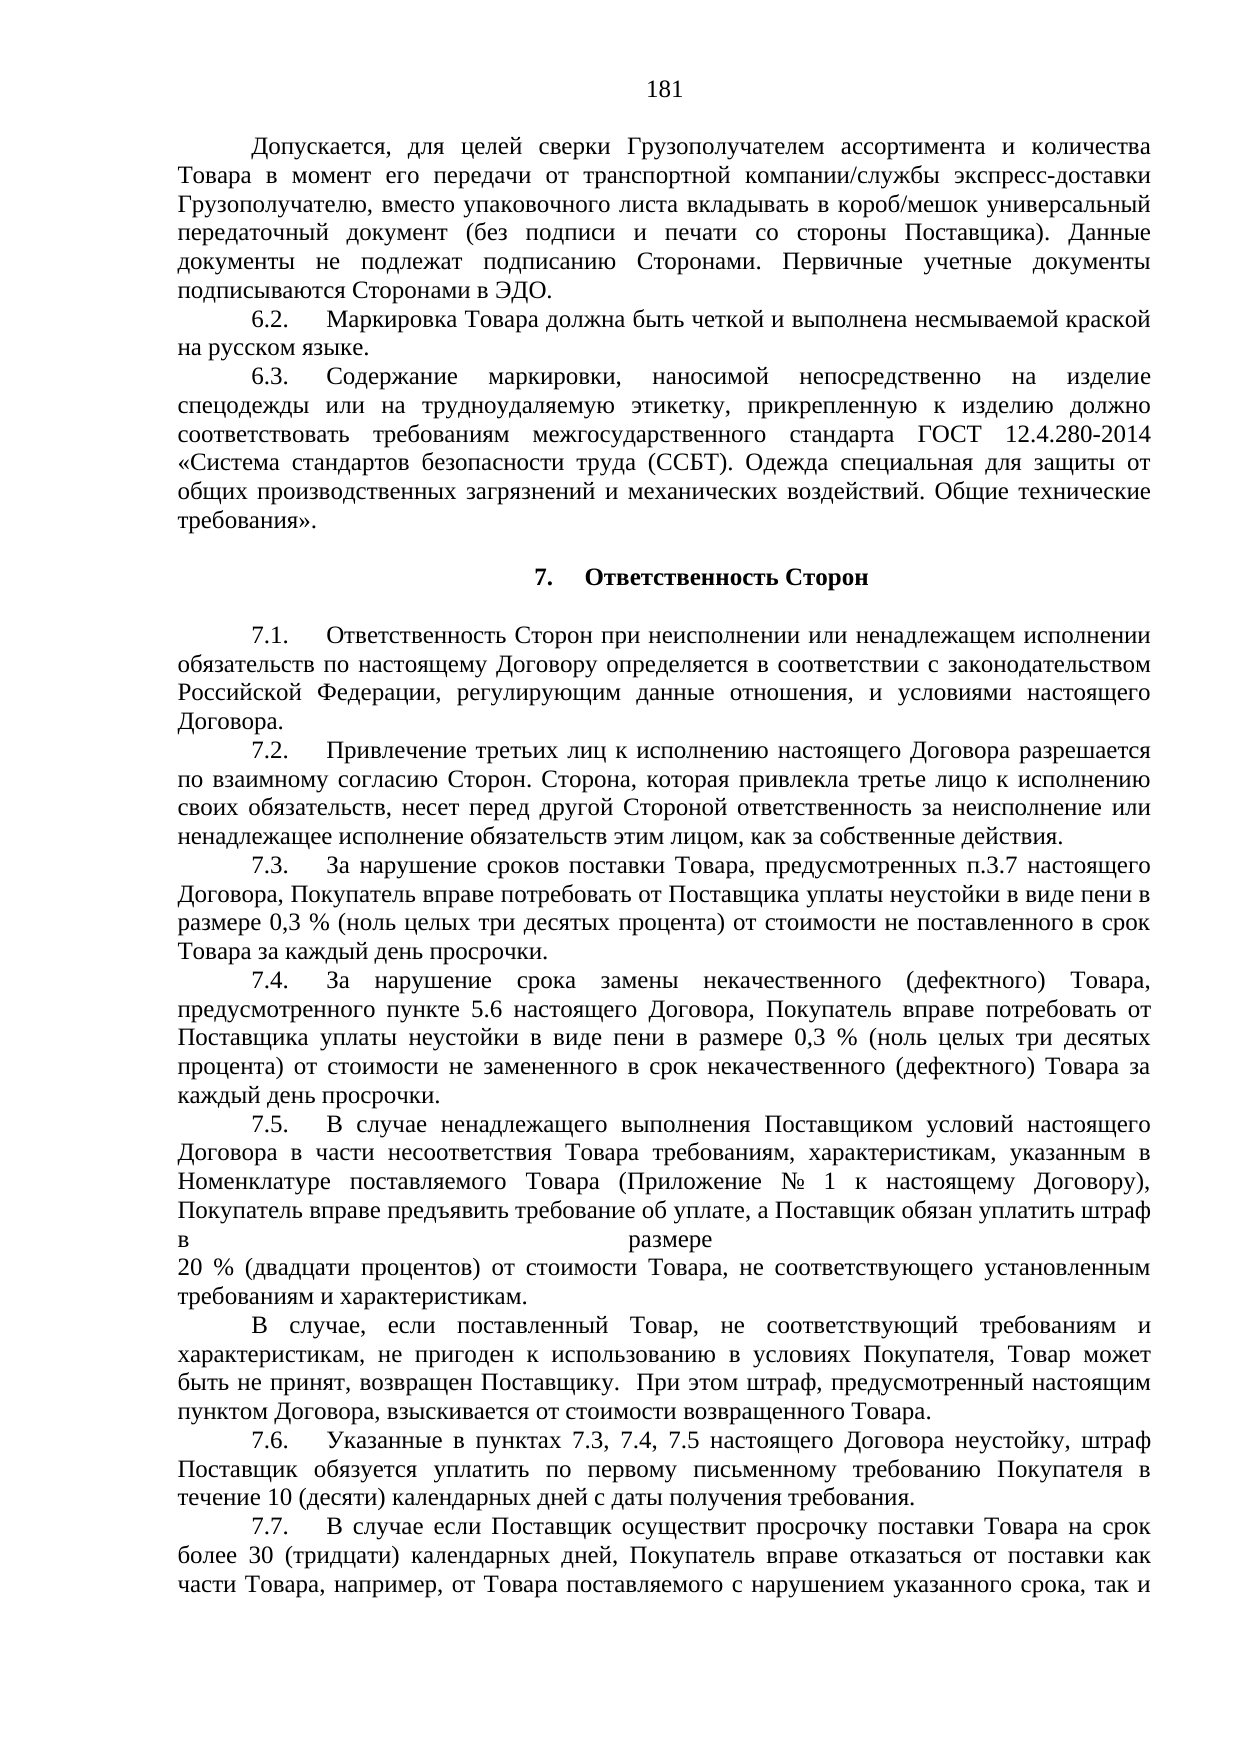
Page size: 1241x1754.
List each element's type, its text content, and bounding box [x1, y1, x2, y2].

list Содержание маркировки, наносимой непосредственно на изделие спецодежды или на трудноудаляемую этикетку, прикрепленную к изделию должно соответствовать требованиям межгосударственного стандарта ГОСТ 12.4.280-2014 «Система стандартов безопасности труда (ССБТ). Одежда специальная для защиты от общих производственных загрязнений и механических воздействий. Общие технические требования». [177, 361, 1152, 534]
list Ответственность Сторон [177, 562, 1152, 591]
list Указанные в пунктах 7.3, 7.4, 7.5 настоящего Договора неустойку, штраф Поставщик обязуется уплатить по первому письменному требованию Покупателя в течение 10 (десяти) календарных дней с даты получения требования. [177, 1425, 1152, 1511]
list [177, 1511, 1152, 1597]
list За нарушение срока замены некачественного (дефектного) Товара, предусмотренного пункте 5.6 настоящего Договора, Покупатель вправе потребовать от Поставщика уплаты неустойки в виде пени в размере 0,3 % (ноль целых три десятых процента) от стоимости не замененного в срок некачественного (дефектного) Товара за каждый день просрочки. [177, 965, 1152, 1109]
list Ответственность Сторон при неисполнении или ненадлежащем исполнении обязательств по настоящему Договору определяется в соответствии с законодательством Российской Федерации, регулирующим данные отношения, и условиями настоящего Договора. [177, 620, 1152, 735]
list Привлечение третьих лиц к исполнению настоящего Договора разрешается по взаимному согласию Сторон. Сторона, которая привлекла третье лицо к исполнению своих обязательств, несет перед другой Стороной ответственность за неисполнение или ненадлежащее исполнение обязательств этим лицом, как за собственные действия. [177, 735, 1152, 850]
text Допускается, для целей сверки Грузополучателем ассортимента и количества Товара в момент его передачи от транспортной компании/службы экспресс-доставки Грузополучателю, вместо упаковочного листа вкладывать в короб/мешок универсальный передаточный документ (без подписи и печати со стороны Поставщика). Данные документы не подлежат подписанию Сторонами. Первичные учетные документы подписываются Сторонами в ЭДО. [177, 131, 1152, 304]
list За нарушение сроков поставки Товара, предусмотренных п.3.7 настоящего Договора, Покупатель вправе потребовать от Поставщика уплаты неустойки в виде пени в размере 0,3 % (ноль целых три десятых процента) от стоимости не поставленного в срок Товара за каждый день просрочки. [177, 850, 1152, 965]
list Маркировка Товара должна быть четкой и выполнена несмываемой краской на русском языке. [177, 304, 1152, 361]
list В случае ненадлежащего выполнения Поставщиком условий настоящего Договора в части несоответствия Товара требованиям, характеристикам, указанным в Номенклатуре поставляемого Товара (Приложение № 1 к настоящему Договору), Покупатель вправе предъявить требование об уплате, а Поставщик обязан уплатить штраф в размере 20 % (двадцати процентов) от стоимости Товара, не соответствующего установленным требованиям и характеристикам. [177, 1109, 1152, 1310]
text В случае, если поставленный Товар, не соответствующий требованиям и характеристикам, не пригоден к использованию в условиях Покупателя, Товар может быть не принят, возвращен Поставщику. При этом штраф, предусмотренный настоящим пунктом Договора, взыскивается от стоимости возвращенного Товара. [177, 1310, 1152, 1425]
